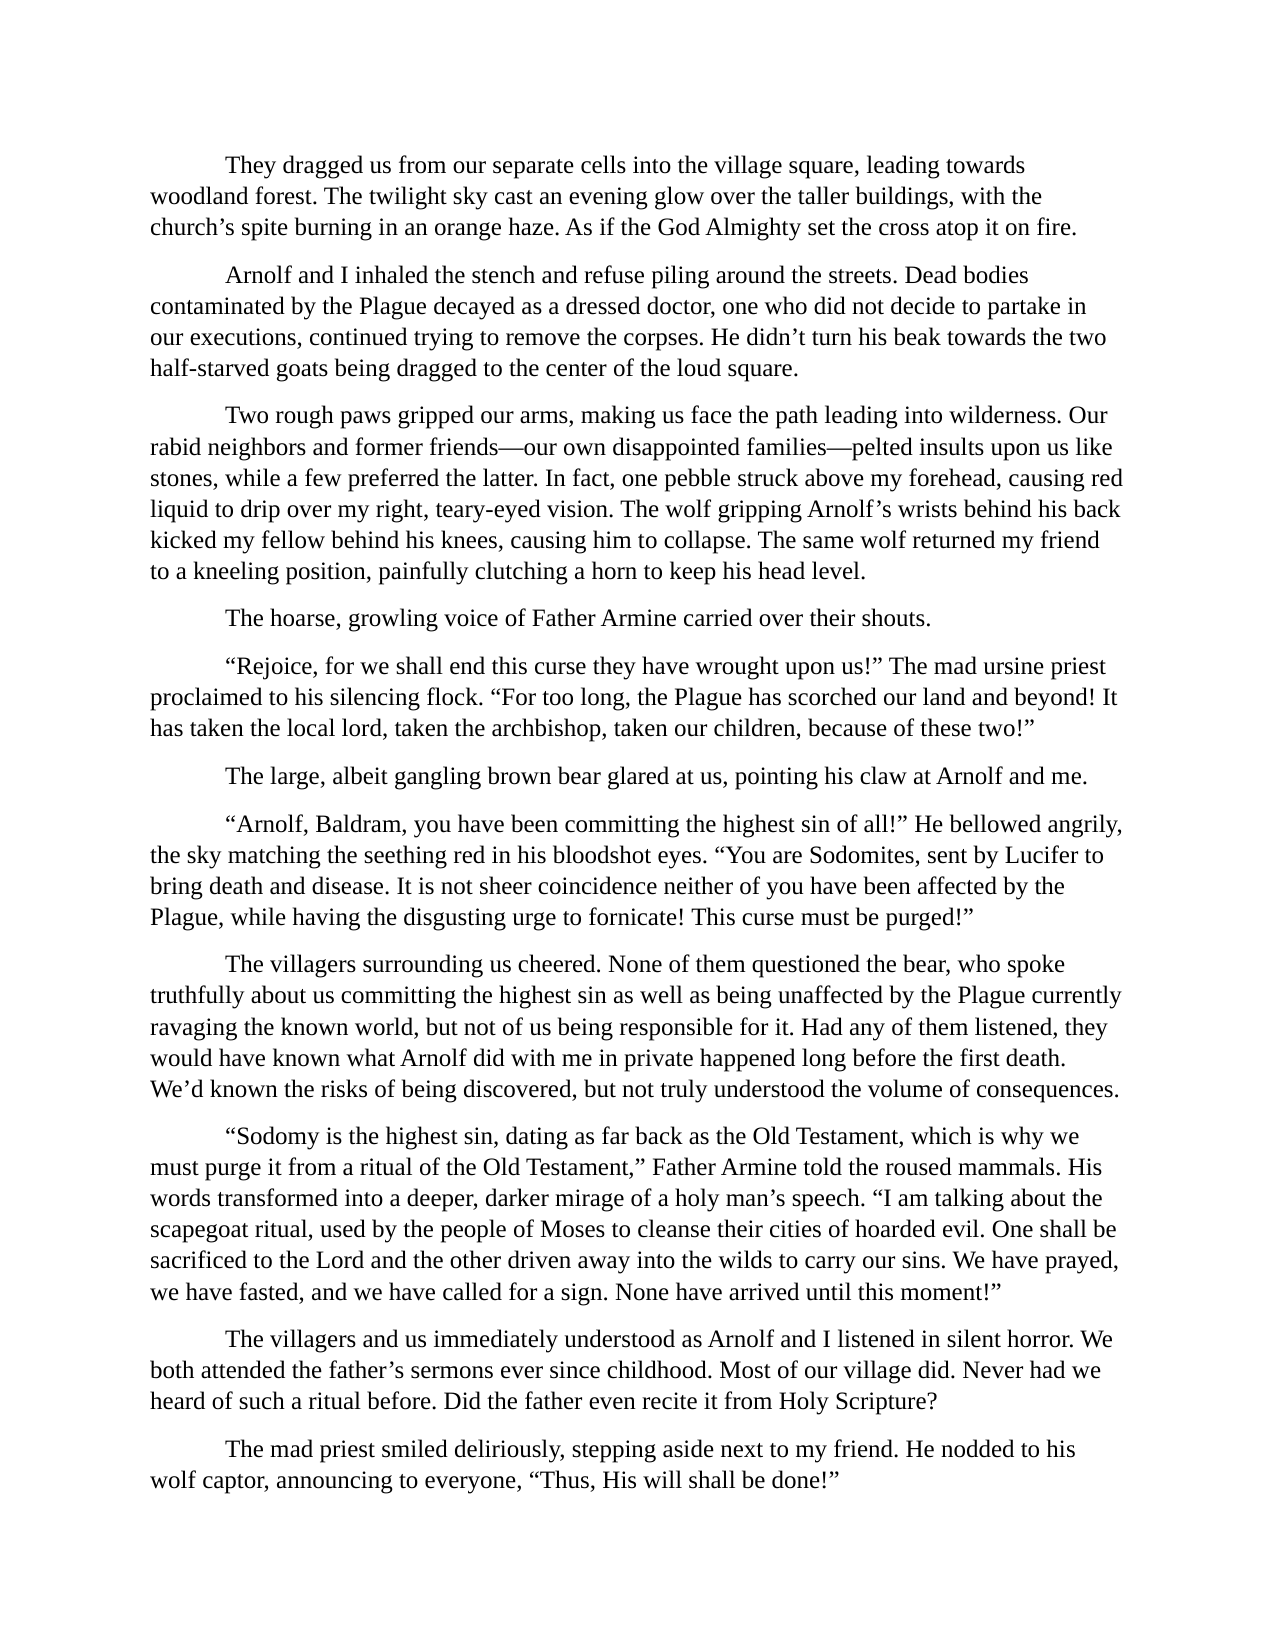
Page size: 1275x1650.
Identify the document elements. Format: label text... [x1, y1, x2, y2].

text “Sodomy is the highest sin, dating as far back as the Old Testament, which is why we must purge it from a ritual of the Old Testament,” Father Armine told the roused mammals. His words transformed into a deeper, darker mirage of a holy man’s speech. “I am talking about the scapegoat ritual, used by the people of Moses to cleanse their cities of hoarded evil. One shall be sacrificed to the Lord and the other driven away into the wilds to carry our sins. We have prayed, we have fasted, and we have called for a sign. None have arrived until this moment!” [150, 1121, 1125, 1305]
text “Arnolf, Baldram, you have been committing the highest sin of all!” He bellowed angrily, the sky matching the seething red in his bloodshot eyes. “You are Sodomites, sent by Lucifer to bring death and disease. It is not sheer coincidence neither of you have been affected by the Plague, while having the disgusting urge to fornicate! This curse must be purged!” [150, 809, 1125, 931]
text Arnolf and I inhaled the stench and refuse piling around the streets. Dead bodies contaminated by the Plague decayed as a dressed doctor, one who did not decide to partake in our executions, continued trying to remove the corpses. He didn’t turn his beak towards the two half-starved goats being dragged to the center of the loud square. [150, 260, 1125, 382]
text “Rejoice, for we shall end this curse they have wrought upon us!” The mad ursine priest proclaimed to his silencing flock. “For too long, the Plague has scorched our land and beyond! It has taken the local lord, taken the archbishop, taken our children, because of these two!” [150, 651, 1125, 742]
text The villagers surrounding us cheered. None of them questioned the bear, who spoke truthfully about us committing the highest sin as well as being unaffected by the Plague currently ravaging the known world, but not of us being responsible for it. Had any of them listened, they would have known what Arnolf did with me in private happened long before the first death. We’d known the risks of being discovered, but not truly understood the volume of consequences. [150, 949, 1125, 1102]
text The mad priest smiled deliriously, stepping aside next to my friend. He nodded to his wolf captor, announcing to everyone, “Thus, His will shall be done!” [150, 1434, 1125, 1494]
text The large, albeit gangling brown bear glared at us, pointing his claw at Arnolf and me. [150, 761, 1125, 790]
text The villagers and us immediately understood as Arnolf and I listened in silent horror. We both attended the father’s sermons ever since childhood. Most of our village did. Never had we heard of such a ritual before. Did the father even recite it from Holy Scripture? [150, 1324, 1125, 1415]
text They dragged us from our separate cells into the village square, leading towards woodland forest. The twilight sky cast an evening glow over the taller buildings, with the church’s spite burning in an orange haze. As if the God Almighty set the cross atop it on fire. [150, 150, 1125, 241]
text Two rough paws gripped our arms, making us face the path leading into wilderness. Our rabid neighbors and former friends—our own disappointed families—pelted insults upon us like stones, while a few preferred the latter. In fact, one pebble struck above my forehead, causing red liquid to drip over my right, teary-eyed vision. The wolf gripping Arnolf’s wrists behind his back kicked my fellow behind his knees, causing him to collapse. The same wolf returned my friend to a kneeling position, painfully clutching a horn to keep his head level. [150, 401, 1125, 584]
text The hoarse, growling voice of Father Armine carried over their shouts. [150, 603, 1125, 632]
